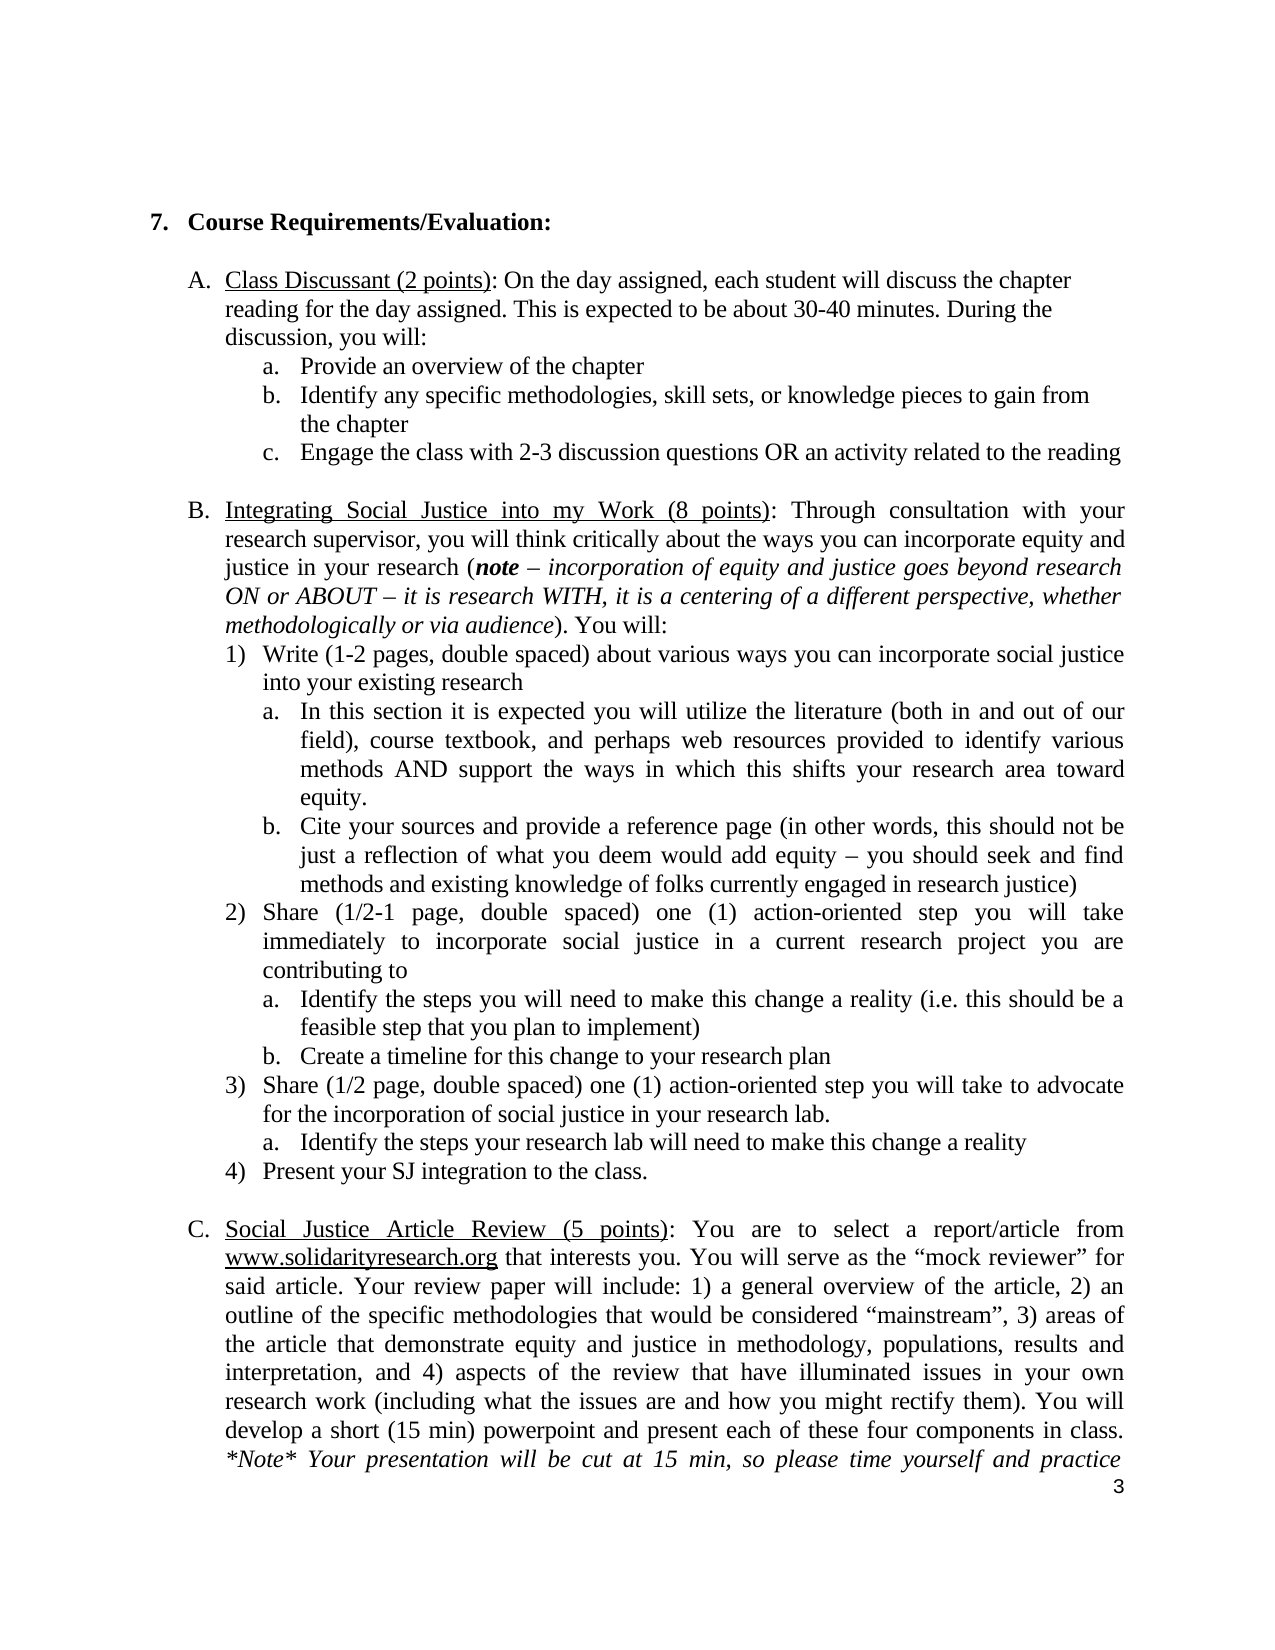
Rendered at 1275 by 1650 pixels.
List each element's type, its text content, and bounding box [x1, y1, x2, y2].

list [187, 1214, 1125, 1472]
text 7. Course Requirements/Evaluation: [150, 207, 1125, 236]
list Write (1-2 pages, double spaced) about various ways you can incorporate social justice into your existing research [225, 639, 1125, 696]
list Cite your sources and provide a reference page (in other words, this should not be just a reflection of what you deem would add equity – you should seek and find methods and existing knowledge of folks currently engaged in research justice) [262, 811, 1125, 897]
list Integrating Social Justice into my Work (8 points): Through consultation with your research supervisor, you will think critically about the ways you can incorporate equity and justice in your research (note – incorporation of equity and justice goes beyond research ON or ABOUT – it is research WITH, it is a centering of a different perspective, whether methodologically or via audience). You will: [187, 495, 1125, 639]
list Share (1/2-1 page, double spaced) one (1) action-oriented step you will take immediately to incorporate social justice in a current research project you are contributing to [225, 897, 1125, 984]
list Engage the class with 2-3 discussion questions OR an activity related to the reading [262, 437, 1125, 466]
list Identify the steps your research lab will need to make this change a reality [262, 1127, 1125, 1156]
list Class Discussant (2 points): On the day assigned, each student will discuss the chapter reading for the day assigned. This is expected to be about 30-40 minutes. During the discussion, you will: [187, 265, 1125, 351]
list Identify any specific methodologies, skill sets, or knowledge pieces to gain from the chapter [262, 380, 1125, 437]
list Create a timeline for this change to your research plan [262, 1041, 1125, 1070]
list Provide an overview of the chapter [262, 351, 1125, 380]
list Identify the steps you will need to make this change a reality (i.e. this should be a feasible step that you plan to implement) [262, 984, 1125, 1041]
list Share (1/2 page, double spaced) one (1) action-oriented step you will take to advocate for the incorporation of social justice in your research lab. [225, 1070, 1125, 1127]
list In this section it is expected you will utilize the literature (both in and out of our field), course textbook, and perhaps web resources provided to identify various methods AND support the ways in which this shifts your research area toward equity. [262, 696, 1125, 811]
list Present your SJ integration to the class. [225, 1156, 1125, 1185]
